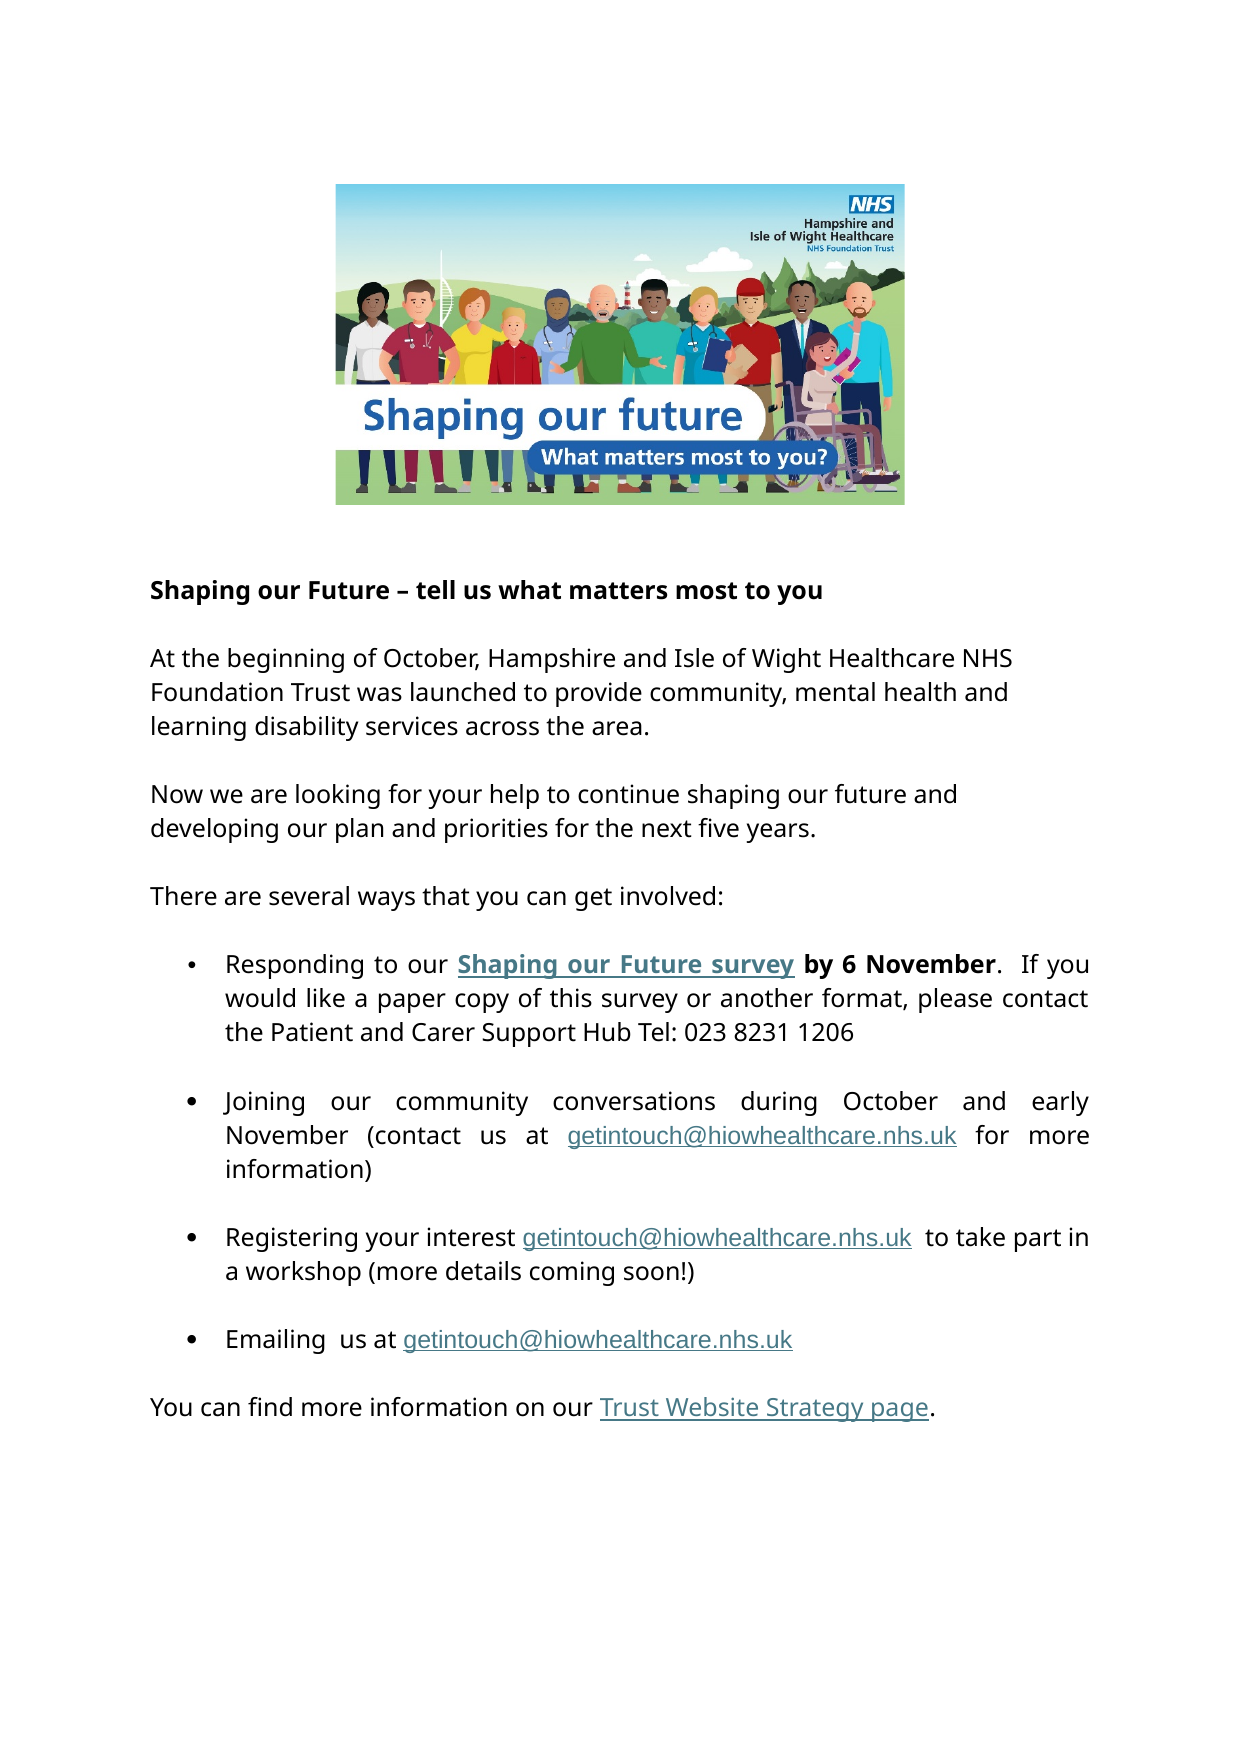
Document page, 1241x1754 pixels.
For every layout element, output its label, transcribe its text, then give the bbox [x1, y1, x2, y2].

list Registering your interest getintouch@hiowhealthcare.nhs.uk to take part in a workshop (more details coming soon!) [187, 1219, 1090, 1288]
text At the beginning of October, Hampshire and Isle of Wight Healthcare NHS Foundation Trust was launched to provide community, mental health and learning disability services across the area. [150, 640, 1090, 743]
text You can find more information on our Trust Website Strategy page. [150, 1390, 1090, 1424]
list Emailing us at getintouch@hiowhealthcare.nhs.uk [187, 1322, 1090, 1356]
list Joining our community conversations during October and early November (contact us at getintouch@hiowhealthcare.nhs.uk for more information) [187, 1083, 1090, 1185]
text Shaping our Future – tell us what matters most to you [150, 572, 1090, 606]
picture [335, 184, 905, 505]
list Responding to our Shaping our Future survey by 6 November. If you would like a paper copy of this survey or another format, please contact the Patient and Carer Support Hub Tel: 023 8231 1206 [187, 947, 1090, 1049]
text There are several ways that you can get involved: [150, 879, 1090, 913]
text Now we are looking for your help to continue shaping our future and developing our plan and priorities for the next five years. [150, 777, 1090, 845]
